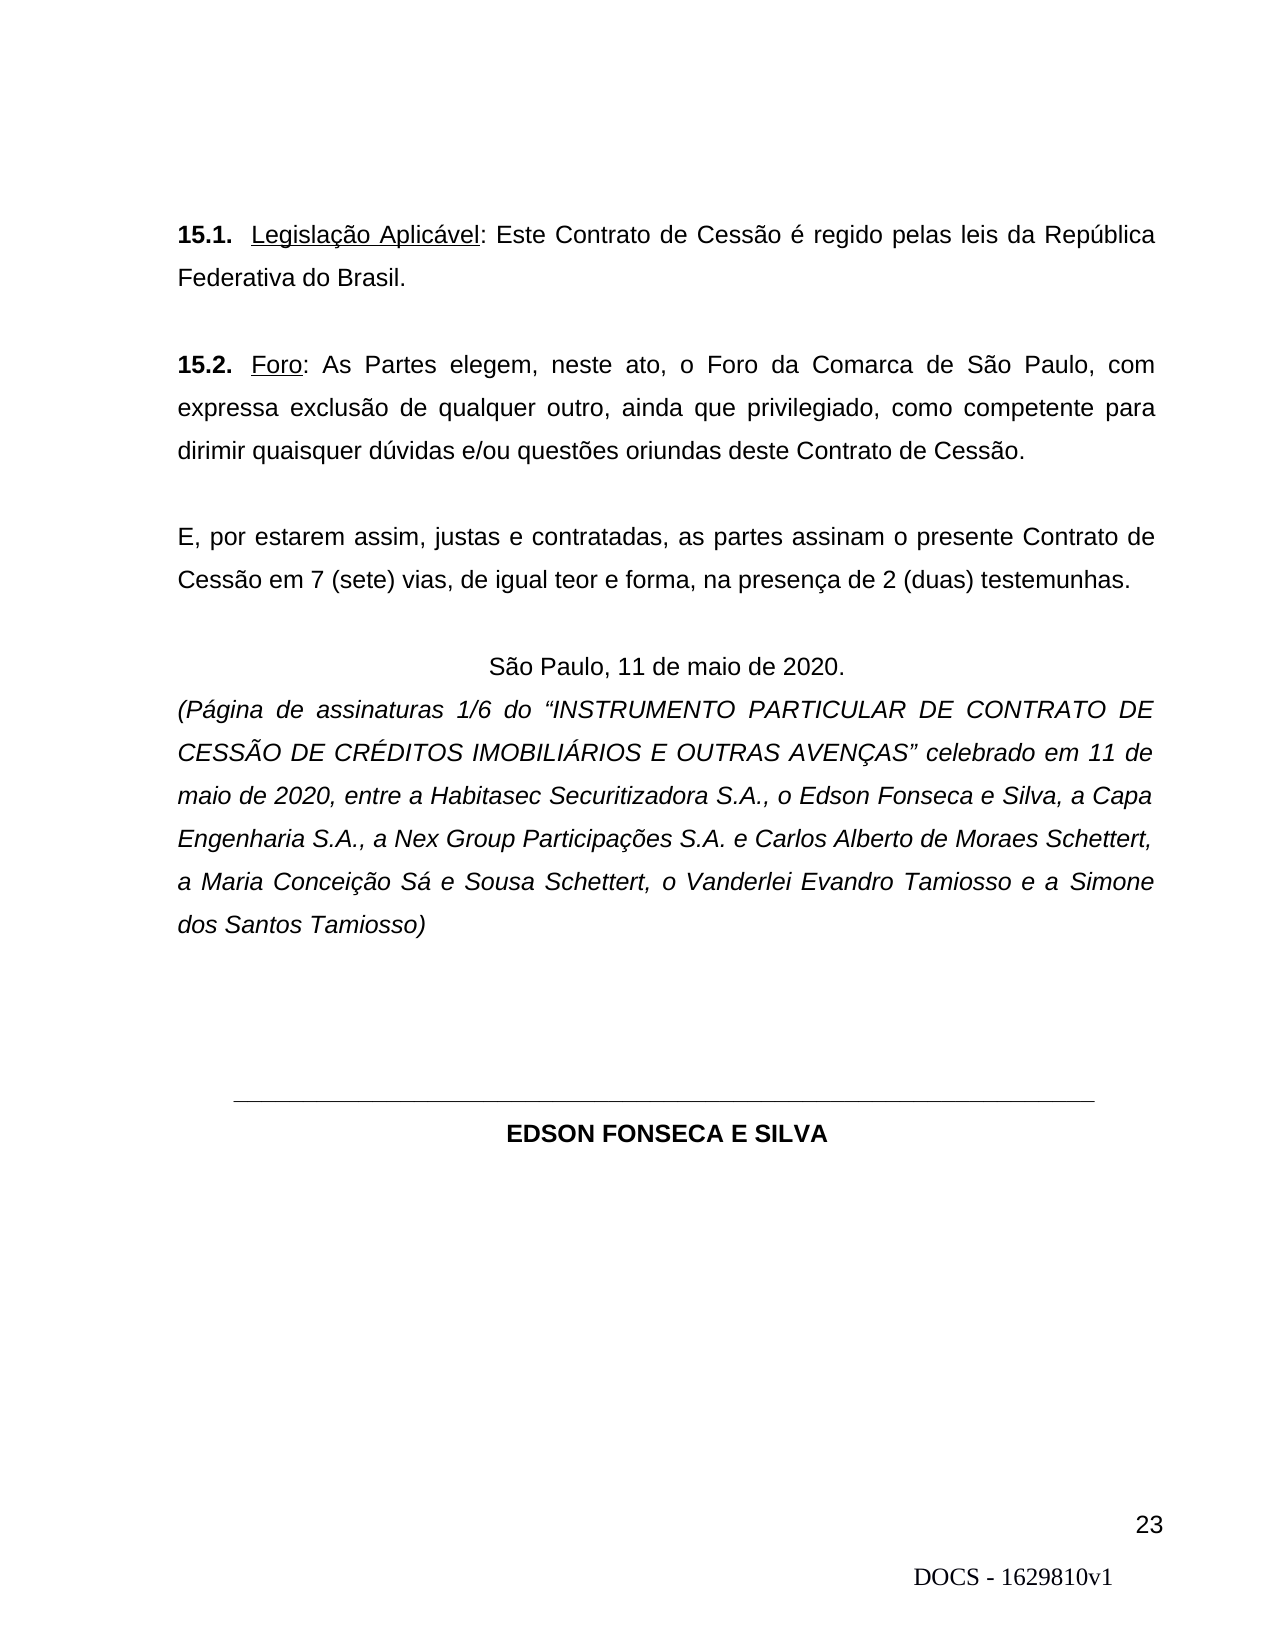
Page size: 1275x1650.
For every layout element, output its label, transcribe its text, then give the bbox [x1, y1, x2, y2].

subtitle (Página de assinaturas 1/6 do “INSTRUMENTO PARTICULAR DE CONTRATO DE CESSÃO DE CRÉDITOS IMOBILIÁRIOS E OUTRAS AVENÇAS” celebrado em 11 de maio de 2020, entre a Habitasec Securitizadora S.A., o Edson Fonseca e Silva, a Capa Engenharia S.A., a Nex Group Participações S.A. e Carlos Alberto de Moraes Schettert, a Maria Conceição Sá e Sousa Schettert, o Vanderlei Evandro Tamiosso e a Simone dos Santos Tamiosso) [177, 695, 1157, 939]
text São Paulo, 11 de maio de 2020. [177, 652, 1157, 680]
subtitle ______________________________________________________________ [177, 1076, 1157, 1104]
list Foro: As Partes elegem, neste ato, o Foro da Comarca de São Paulo, com expressa exclusão de qualquer outro, ainda que privilegiado, como competente para dirimir quaisquer dúvidas e/ou questões oriundas deste Contrato de Cessão. [177, 350, 1157, 465]
subtitle EDSON FONSECA E SILVA [177, 1119, 1157, 1147]
text E, por estarem assim, justas e contratadas, as partes assinam o presente Contrato de Cessão em 7 (sete) vias, de igual teor e forma, na presença de 2 (duas) testemunhas. [177, 522, 1157, 594]
list Legislação Aplicável: Este Contrato de Cessão é regido pelas leis da República Federativa do Brasil. [177, 220, 1157, 292]
